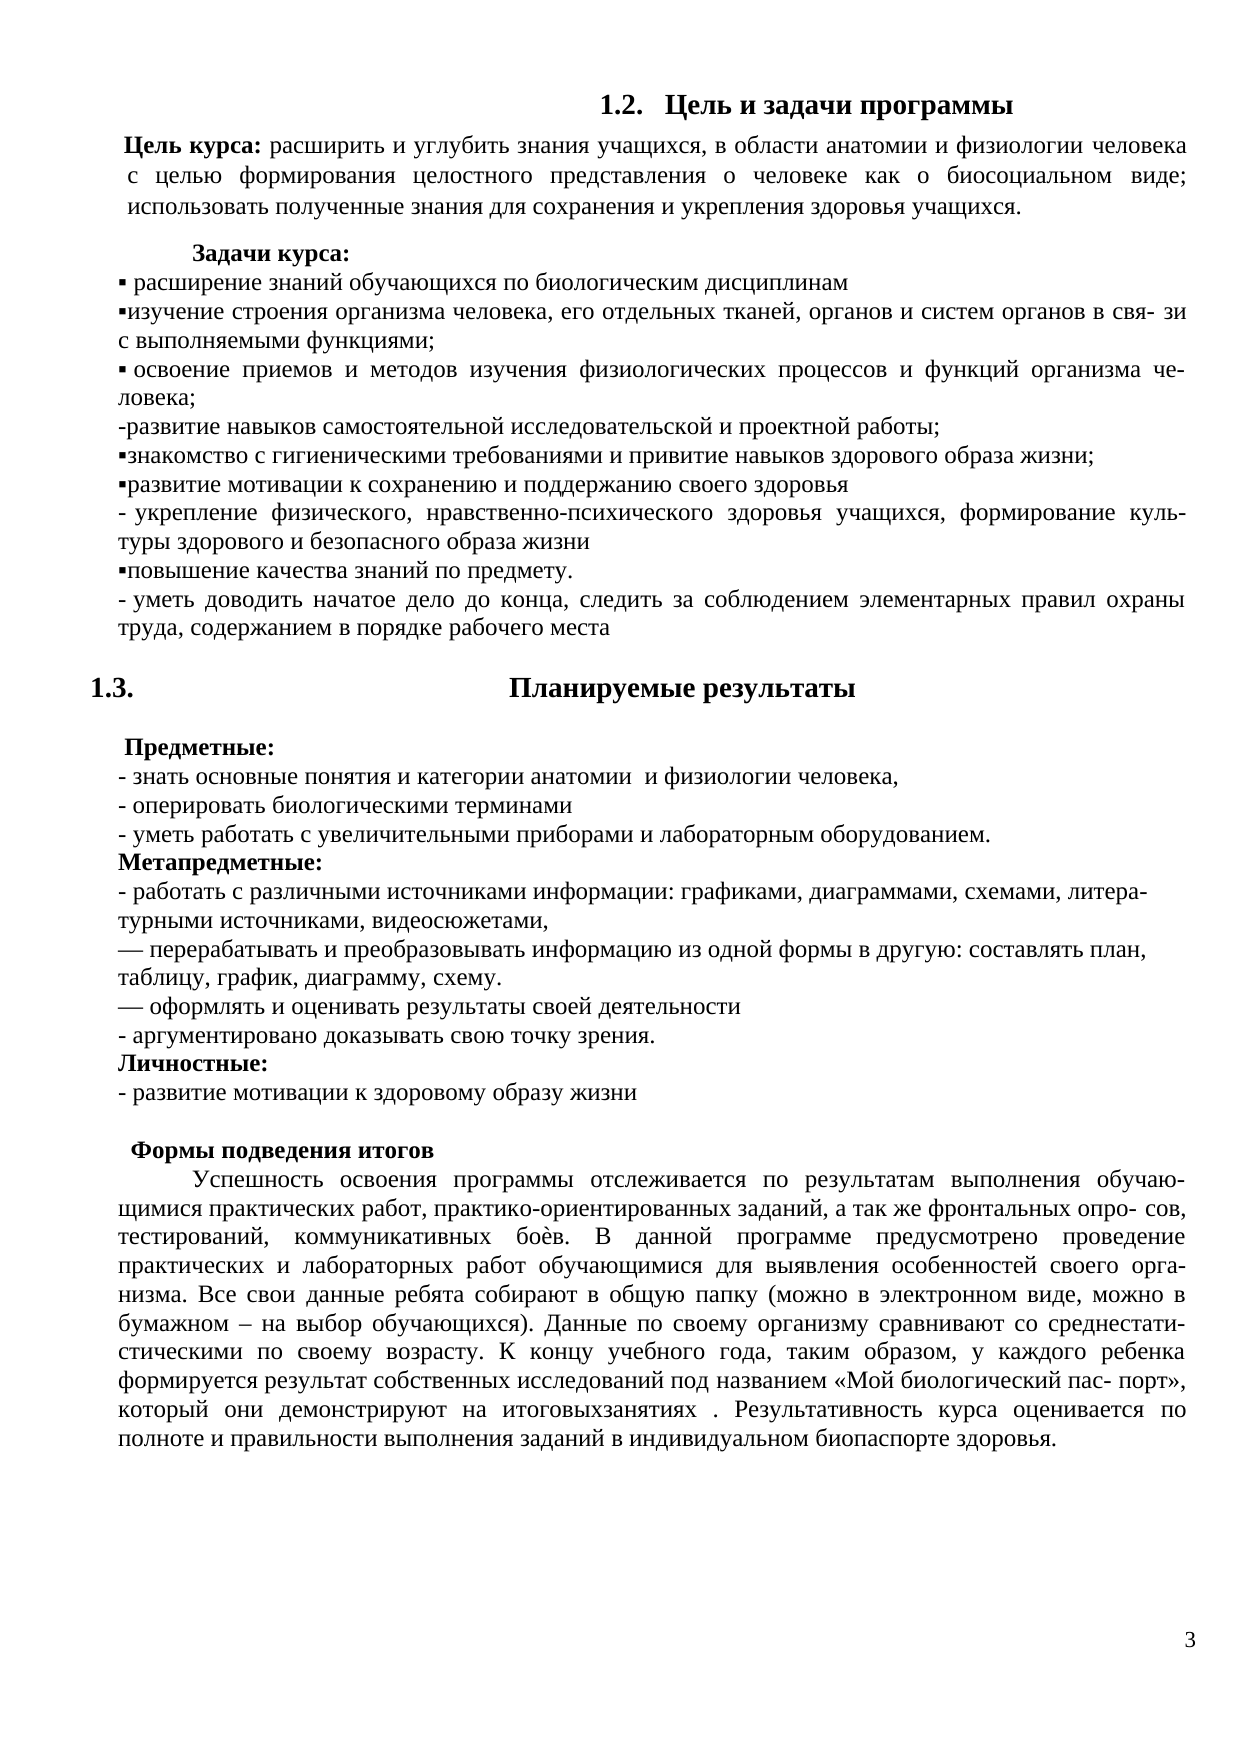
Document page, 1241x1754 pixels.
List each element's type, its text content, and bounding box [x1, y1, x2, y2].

list повышение качества знаний по предмету. [118, 555, 1186, 584]
list расширение знаний обучающихся по биологическим дисциплинам [118, 268, 1186, 296]
list уметь работать с увеличительными приборами и лабораторным оборудованием. [118, 819, 1186, 847]
subtitle Задачи курса: [192, 239, 1186, 268]
list развитие мотивации к сохранению и поддержанию своего здоровья [118, 469, 1186, 497]
subtitle Метапредметные: [118, 848, 1186, 876]
subtitle Формы подведения итогов [130, 1135, 1196, 1164]
list перерабатывать и преобразовывать информацию из одной формы в другую: составлять план, таблицу, график, диаграмму, схему. [118, 934, 1186, 991]
list оформлять и оценивать результаты своей деятельности [118, 991, 1186, 1020]
list аргументировано доказывать свою точку зрения. [118, 1020, 1186, 1049]
list освоение приемов и методов изучения физиологических процессов и функций организма че- ловека; [118, 354, 1186, 411]
subtitle Личностные: [118, 1049, 1186, 1077]
list оперировать биологическими терминами [118, 790, 1186, 819]
subtitle Цель и задачи программы [519, 87, 1186, 121]
subtitle Планируемые результаты [90, 670, 1186, 704]
list укрепление физического, нравственно-психического здоровья учащихся, формирование куль- туры здорового и безопасного образа жизни [118, 497, 1186, 555]
list работать с различными источниками информации: графиками, диаграммами, схемами, литера- турными источниками, видеосюжетами, [118, 876, 1186, 934]
text -развитие навыков самостоятельной исследовательской и проектной работы; [118, 411, 1186, 440]
list изучение строения организма человека, его отдельных тканей, органов и систем органов в свя- зи с выполняемыми функциями; [118, 296, 1186, 354]
text Успешность освоения программы отслеживается по результатам выполнения обучаю- щимися практических работ, практико-ориентированных заданий, а так же фронтальных опро- сов, тестирований, коммуникативных боѐв. В данной программе предусмотрено проведение практических и лабораторных работ обучающимися для выявления особенностей своего орга- низма. Все свои данные ребята собирают в общую папку (можно в электронном виде, можно в бумажном – на выбор обучающихся). Данные по своему организму сравнивают со среднестати- стическими по своему возрасту. К концу учебного года, таким образом, у каждого ребенка формируется результат собственных исследований под названием «Мой биологический пас- порт», который они демонстрируют на итоговыхзанятиях . Результативность курса оценивается по полноте и правильности выполнения заданий в индивидуальном биопаспорте здоровья. [118, 1164, 1186, 1451]
list уметь доводить начатое дело до конца, следить за соблюдением элементарных правил охраны труда, содержанием в порядке рабочего места [118, 584, 1186, 641]
list знать основные понятия и категории анатомии и физиологии человека, [118, 761, 1186, 790]
list знакомство с гигиеническими требованиями и привитие навыков здорового образа жизни; [118, 440, 1186, 469]
list развитие мотивации к здоровому образу жизни [118, 1077, 1186, 1106]
subtitle Предметные: [124, 733, 1186, 761]
subtitle Цель курса: расширить и углубить знания учащихся, в области анатомии и физиологии человека с целью формирования целостного представления о человеке как о биосоциальном виде; использовать полученные знания для сохранения и укрепления здоровья учащихся. [124, 130, 1186, 220]
